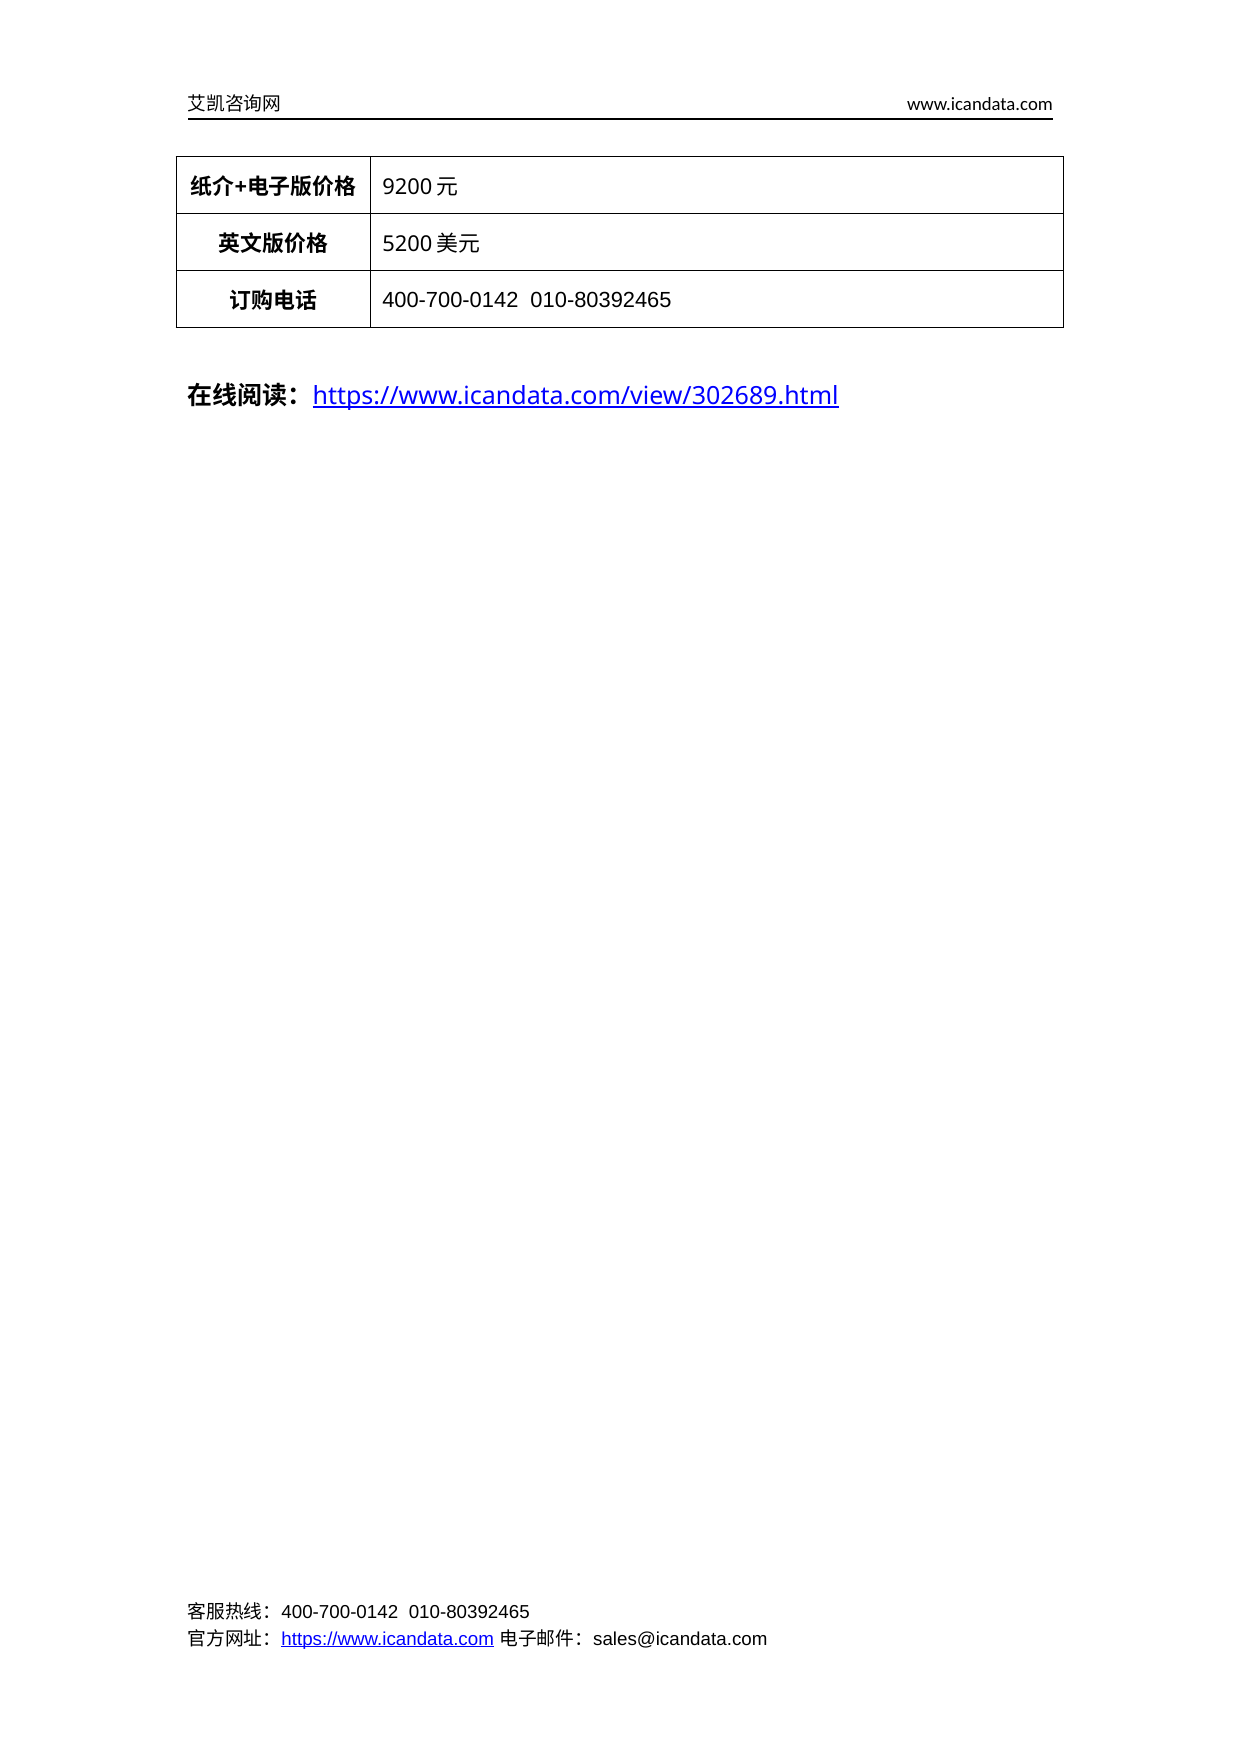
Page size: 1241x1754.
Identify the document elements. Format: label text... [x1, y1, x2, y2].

table_cell 5200美元 [371, 214, 1063, 270]
text 在线阅读：https://www.icandata.com/view/302689.html [187, 361, 1053, 426]
table_cell 英文版价格 [177, 214, 370, 270]
table_cell 纸介+电子版价格 [177, 157, 370, 213]
table_cell 订购电话 [177, 271, 370, 327]
table_cell 400-700-0142 010-80392465 [371, 271, 1063, 327]
table_cell 9200元 [371, 157, 1063, 213]
